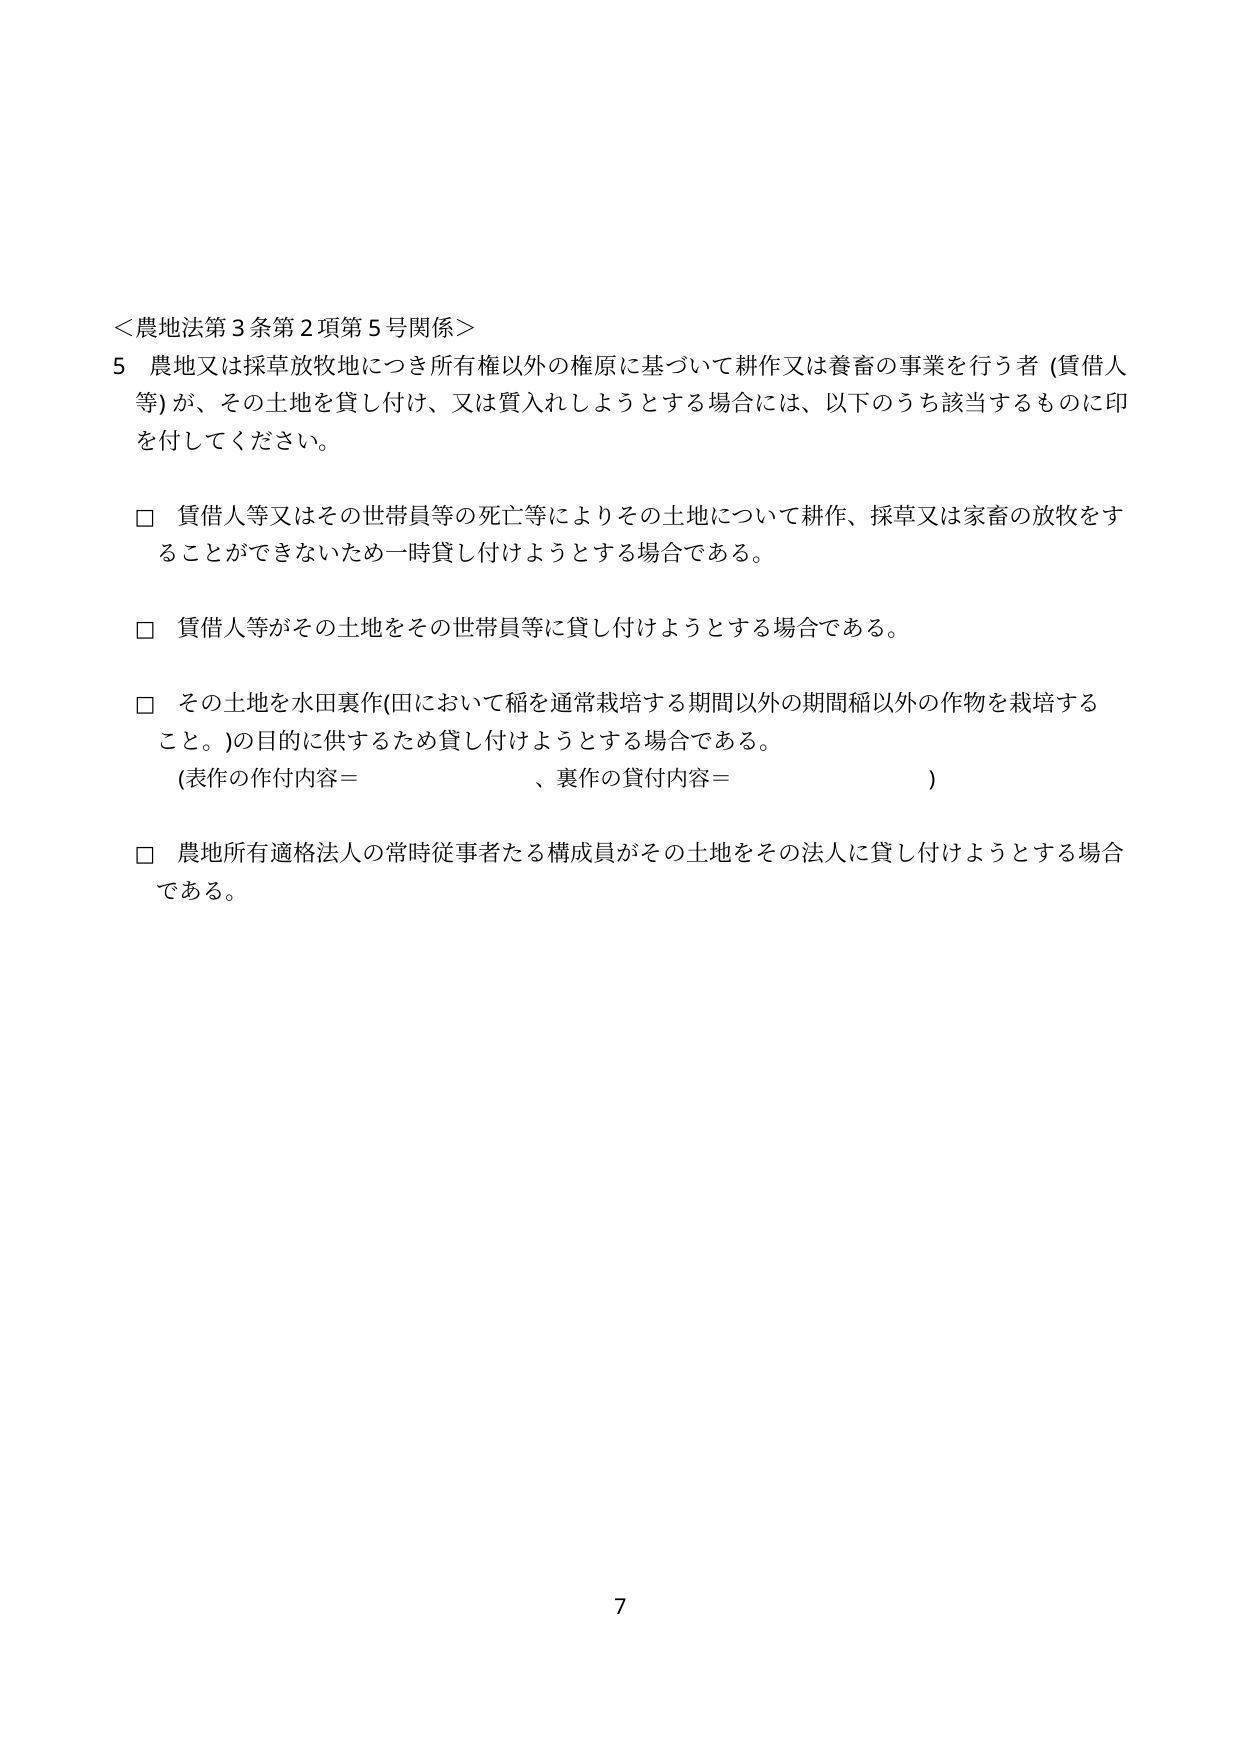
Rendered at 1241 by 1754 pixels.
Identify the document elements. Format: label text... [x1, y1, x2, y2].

text ＜農地法第3条第2項第5号関係＞ [112, 308, 1128, 346]
text (表作の作付内容＝ 、裏作の貸付内容＝ ) [112, 758, 1128, 796]
text □ 賃借人等がその土地をその世帯員等に貸し付けようとする場合である。 [112, 608, 1128, 646]
text こと。)の目的に供するため貸し付けようとする場合である。 [112, 721, 1128, 758]
text □ 農地所有適格法人の常時従事者たる構成員がその土地をその法人に貸し付けようとする場合である。 [134, 833, 1128, 908]
text □ その土地を水田裏作(田において稲を通常栽培する期間以外の期間稲以外の作物を栽培する [112, 683, 1128, 721]
text 5 農地又は採草放牧地につき所有権以外の権原に基づいて耕作又は養畜の事業を行う者 (賃借人等) が、その土地を貸し付け、又は質入れしようとする場合には、以下のうち該当するものに印を付してください。 [112, 346, 1128, 458]
text □ 賃借人等又はその世帯員等の死亡等によりその土地について耕作、採草又は家畜の放牧をすることができないため一時貸し付けようとする場合である。 [134, 496, 1128, 571]
